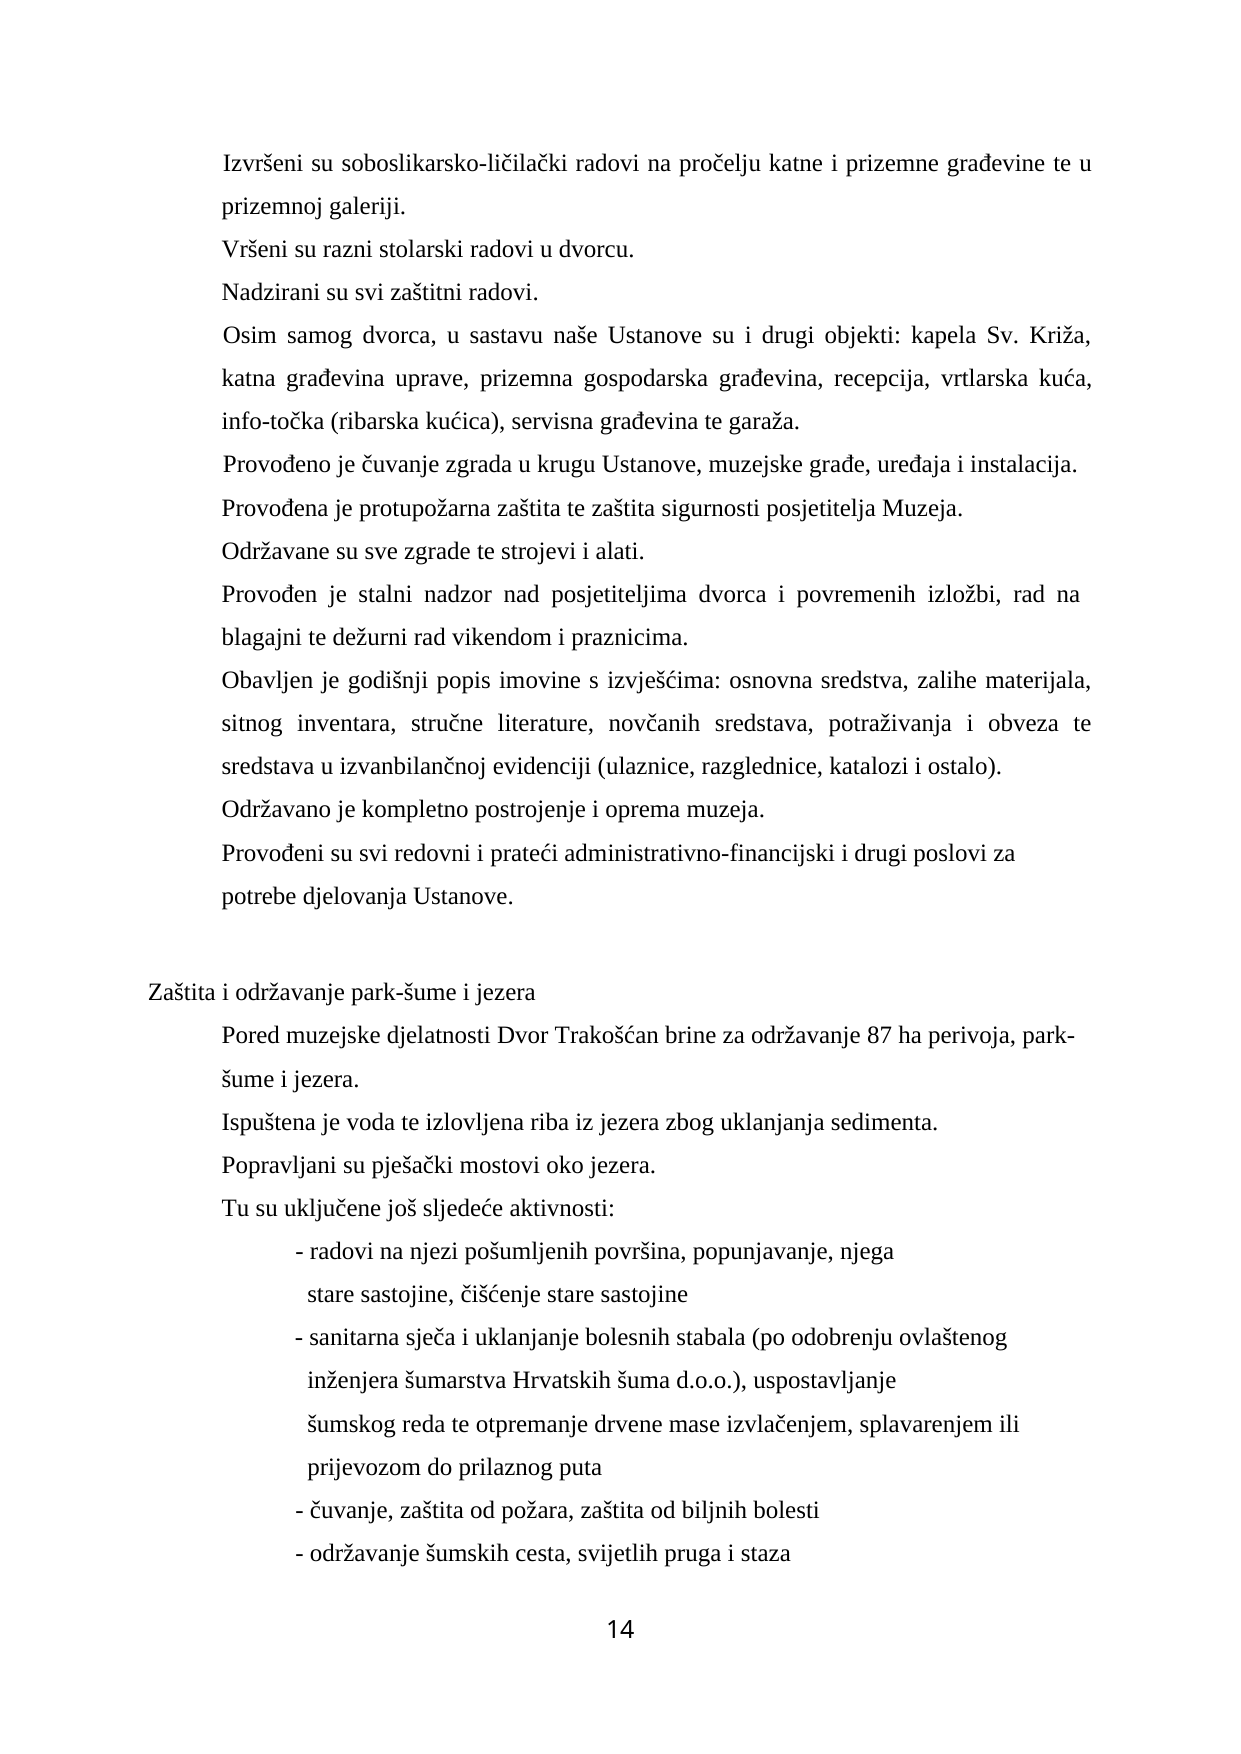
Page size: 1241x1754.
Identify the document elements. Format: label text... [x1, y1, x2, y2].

text šumskog reda te otpremanje drvene mase izvlačenjem, splavarenjem ili [294, 1409, 1093, 1437]
text Popravljani su pješački mostovi oko jezera. [148, 1150, 1093, 1179]
text Zaštita i održavanje park-šume i jezera [148, 977, 1093, 1006]
text prijevozom do prilaznog puta [294, 1452, 1093, 1481]
text Nadzirani su svi zaštitni radovi. [148, 277, 1093, 306]
text Osim samog dvorca, u sastavu naše Ustanove su i drugi objekti: kapela Sv. Križa, katna građevina uprave, prizemna gospodarska građevina, recepcija, vrtlarska kuća, info-točka (ribarska kućica), servisna građevina te garaža. [148, 320, 1093, 435]
text Obavljen je godišnji popis imovine s izvješćima: osnovna sredstva, zalihe materijala, sitnog inventara, stručne literature, novčanih sredstava, potraživanja i obveza te sredstava u izvanbilančnoj evidenciji (ulaznice, razglednice, katalozi i ostalo). [221, 665, 1093, 780]
text - sanitarna sječa i uklanjanje bolesnih stabala (po odobrenju ovlaštenog inženjera šumarstva Hrvatskih šuma d.o.o.), uspostavljanje [294, 1322, 1093, 1394]
text Izvršeni su soboslikarsko-ličilački radovi na pročelju katne i prizemne građevine te u prizemnoj galeriji. [148, 148, 1093, 219]
text Provođena je protupožarna zaštita te zaštita sigurnosti posjetitelja Muzeja. [185, 493, 1093, 521]
text Provođeno je čuvanje zgrada u krugu Ustanove, muzejske građe, uređaja i instalacija. [148, 449, 1093, 478]
text Ispuštena je voda te izlovljena riba iz jezera zbog uklanjanja sedimenta. [148, 1107, 1093, 1136]
text stare sastojine, čišćenje stare sastojine [294, 1279, 1093, 1308]
text - čuvanje, zaštita od požara, zaštita od biljnih bolesti [148, 1495, 1093, 1524]
text Održavane su sve zgrade te strojevi i alati. [185, 536, 1093, 564]
text Održavano je kompletno postrojenje i oprema muzeja. [185, 794, 1093, 823]
text Tu su uključene još sljedeće aktivnosti: - radovi na njezi pošumljenih površina, popunjavanje, njega [148, 1193, 1093, 1265]
text Provođeni su svi redovni i prateći administrativno-financijski i drugi poslovi za potrebe djelovanja Ustanove. [221, 838, 1093, 961]
text Vršeni su razni stolarski radovi u dvorcu. [148, 234, 1093, 263]
text - održavanje šumskih cesta, svijetlih pruga i staza [148, 1538, 1093, 1567]
text Pored muzejske djelatnosti Dvor Trakošćan brine za održavanje 87 ha perivoja, park-šume i jezera. [221, 1021, 1093, 1092]
text Provođen je stalni nadzor nad posjetiteljima dvorca i povremenih izložbi, rad na blagajni te dežurni rad vikendom i praznicima. [185, 579, 1093, 651]
